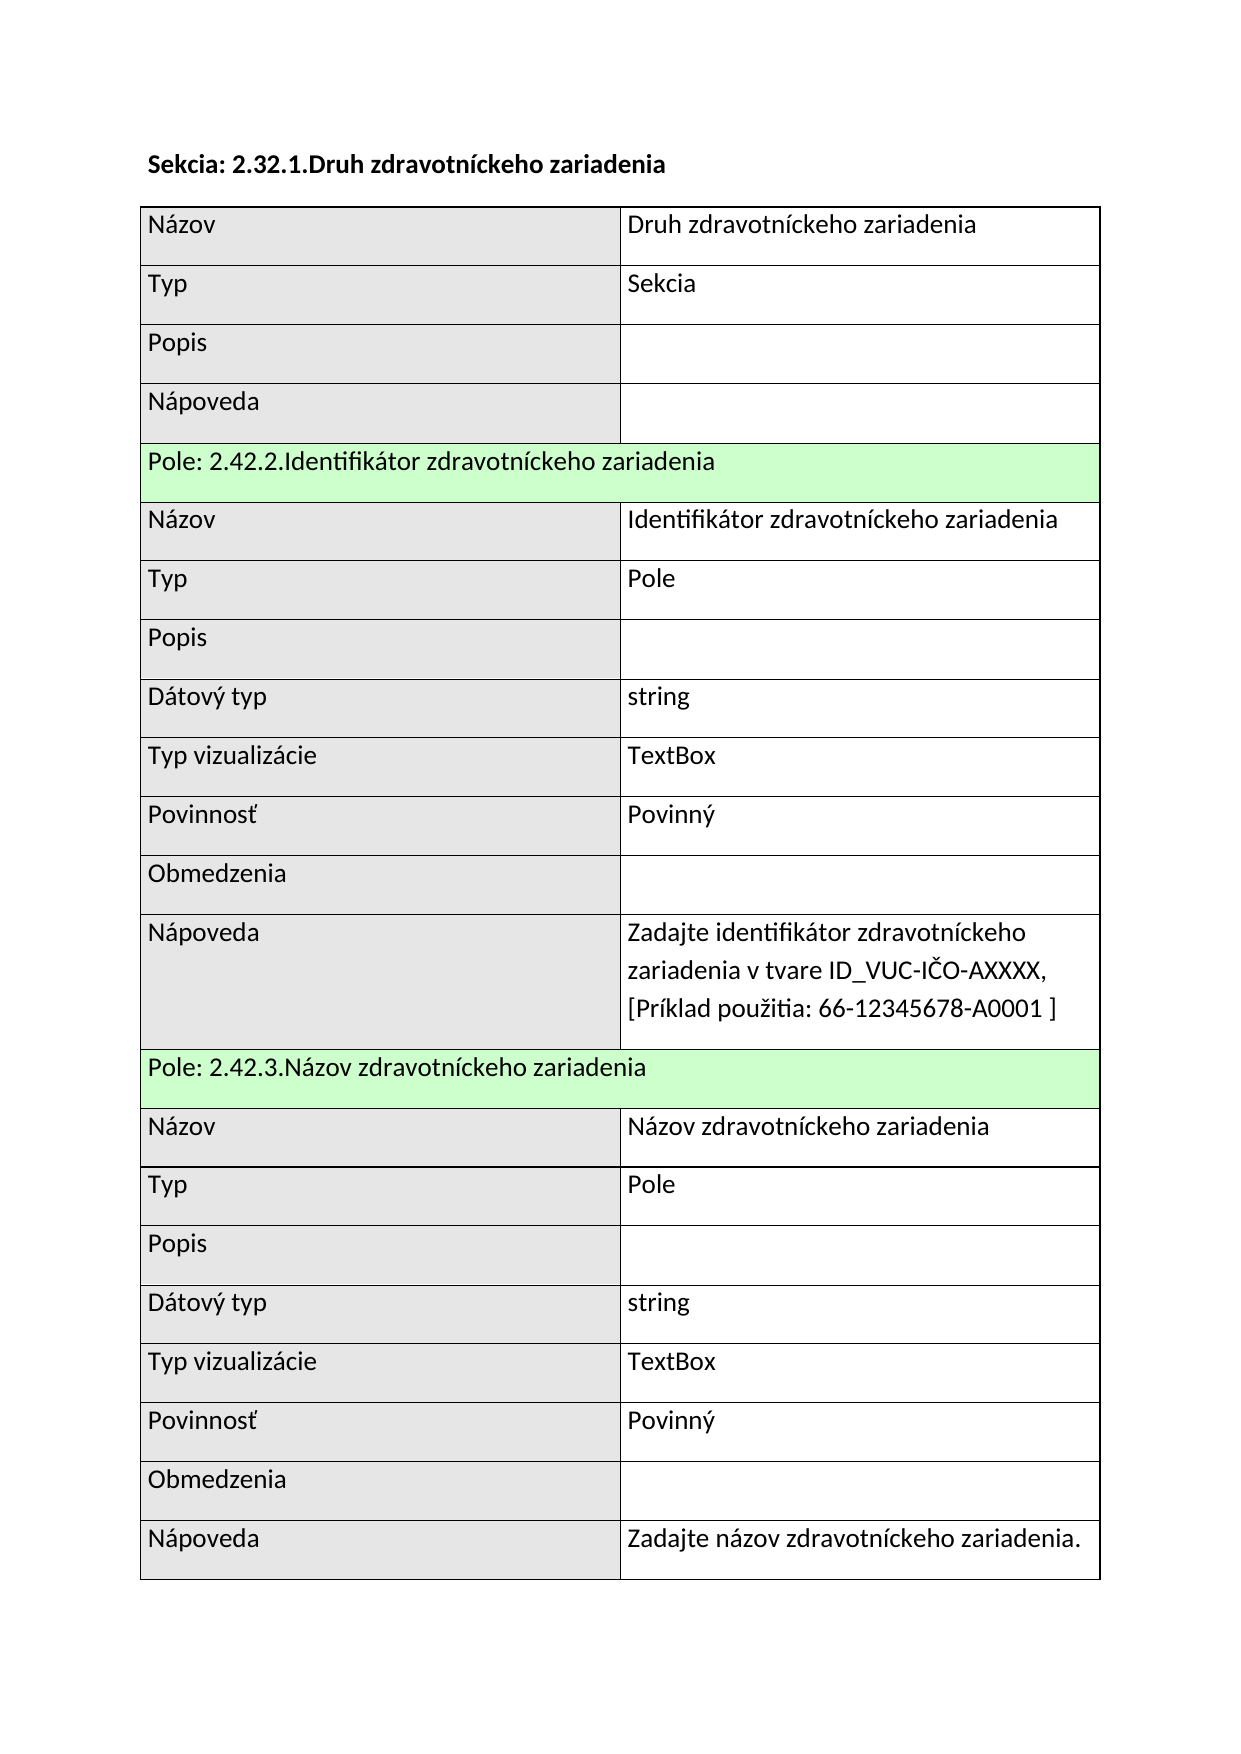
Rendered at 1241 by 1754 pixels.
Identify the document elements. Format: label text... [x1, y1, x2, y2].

table_cell Povinný [621, 797, 1099, 855]
table_cell [621, 1462, 1099, 1520]
table_cell Názov [141, 503, 620, 560]
table_cell Obmedzenia [141, 856, 620, 914]
table_cell Popis [141, 1226, 620, 1284]
table_cell [621, 325, 1099, 383]
table_cell Typ vizualizácie [141, 738, 620, 796]
table_cell Typ [141, 266, 620, 324]
table_cell Typ [141, 561, 620, 619]
table_cell Typ [141, 1168, 620, 1225]
table_cell [621, 384, 1099, 443]
table_cell [621, 620, 1099, 678]
text Sekcia: 2.32.1.Druh zdravotníckeho zariadenia [148, 148, 1093, 181]
table_cell string [621, 680, 1099, 737]
table_cell Názov [141, 1109, 620, 1166]
table_cell Pole [621, 1168, 1099, 1225]
table_cell string [621, 1286, 1099, 1343]
table_cell Popis [141, 325, 620, 383]
table_cell Pole: 2.42.3.Názov zdravotníckeho zariadenia [141, 1050, 1099, 1108]
table_header Druh zdravotníckeho zariadenia [621, 208, 1099, 265]
table_cell Dátový typ [141, 680, 620, 737]
table_cell Nápoveda [141, 384, 620, 443]
table_cell Nápoveda [141, 915, 620, 1049]
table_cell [621, 1521, 1099, 1579]
table_cell Typ vizualizácie [141, 1344, 620, 1402]
table_cell Povinnosť [141, 797, 620, 855]
table_cell TextBox [621, 738, 1099, 796]
table_cell [621, 856, 1099, 914]
table_cell [621, 1226, 1099, 1284]
table_cell Nápoveda [141, 1521, 620, 1579]
table_cell Obmedzenia [141, 1462, 620, 1520]
table_cell Povinnosť [141, 1403, 620, 1461]
table_cell Zadajte identifikátor zdravotníckeho zariadenia v tvare ID_VUC-IČO-AXXXX, [Príklad použitia: 66-12345678-A0001 ] [621, 915, 1099, 1049]
table_cell Dátový typ [141, 1286, 620, 1343]
table_cell Pole: 2.42.2.Identifikátor zdravotníckeho zariadenia [141, 444, 1099, 502]
table_cell Pole [621, 561, 1099, 619]
table_cell Názov zdravotníckeho zariadenia [621, 1109, 1099, 1166]
table_cell Sekcia [621, 266, 1099, 324]
table_cell TextBox [621, 1344, 1099, 1402]
table_cell Popis [141, 620, 620, 678]
table_cell Identifikátor zdravotníckeho zariadenia [621, 503, 1099, 560]
table_cell Povinný [621, 1403, 1099, 1461]
table_header Názov [141, 208, 620, 265]
